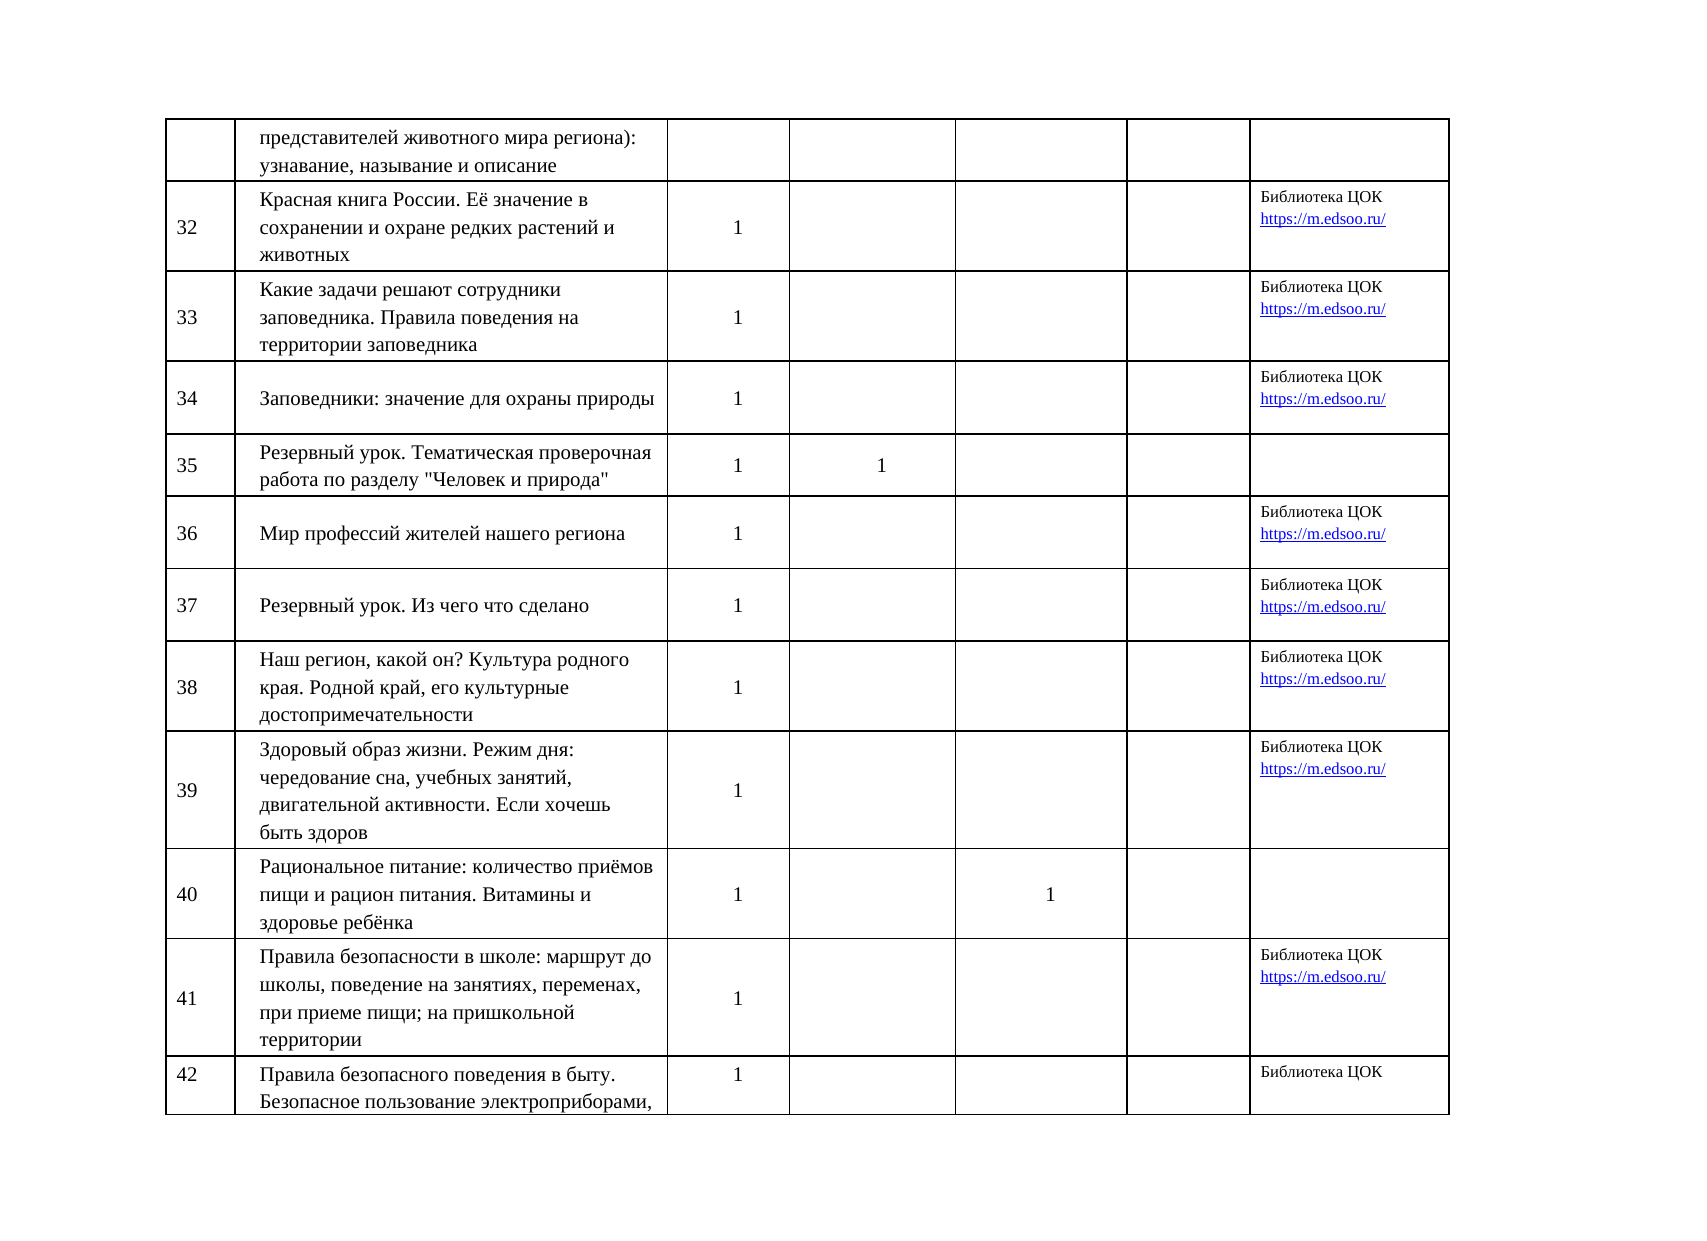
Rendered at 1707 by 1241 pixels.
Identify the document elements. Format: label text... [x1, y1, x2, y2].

table_cell [956, 569, 1126, 640]
table_cell [956, 120, 1126, 180]
table_cell 1 [668, 497, 789, 568]
table_cell Библиотека ЦОК https://m.edsoo.ru/ [1251, 569, 1448, 640]
table_cell 35 [167, 435, 234, 495]
table_cell [790, 849, 955, 938]
table_cell [956, 272, 1126, 360]
table_cell [956, 362, 1126, 433]
table_cell Библиотека ЦОК https://m.edsoo.ru/ [1251, 497, 1448, 568]
table_cell [790, 732, 955, 848]
table_cell 41 [167, 939, 234, 1055]
table_cell 34 [167, 362, 234, 433]
table_cell 33 [167, 272, 234, 360]
table_cell [956, 1057, 1126, 1113]
table_cell [790, 182, 955, 270]
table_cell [1251, 120, 1448, 180]
table_cell [956, 182, 1126, 270]
table_cell [790, 497, 955, 568]
table_cell [1128, 120, 1249, 180]
table_cell [956, 939, 1126, 1055]
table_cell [1251, 1057, 1448, 1113]
table_cell 37 [167, 569, 234, 640]
table_cell [1251, 849, 1448, 938]
table_cell [1128, 497, 1249, 568]
table_cell [790, 569, 955, 640]
table_cell 32 [167, 182, 234, 270]
table_cell 1 [668, 362, 789, 433]
table_cell [790, 1057, 955, 1113]
table_cell [790, 120, 955, 180]
table_cell [1251, 435, 1448, 495]
table_cell 1 [668, 1057, 789, 1113]
table_cell [1128, 642, 1249, 730]
table_cell [790, 642, 955, 730]
table_cell [1128, 1057, 1249, 1113]
table_cell [1128, 435, 1249, 495]
table_cell Библиотека ЦОК https://m.edsoo.ru/ [1251, 182, 1448, 270]
table_cell 31 [167, 120, 234, 180]
table_cell Библиотека ЦОК https://m.edsoo.ru/ [1251, 939, 1448, 1055]
table_cell [1128, 939, 1249, 1055]
table_cell [1128, 569, 1249, 640]
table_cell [236, 1057, 667, 1113]
table_cell [790, 362, 955, 433]
table_cell Библиотека ЦОК https://m.edsoo.ru/ [1251, 642, 1448, 730]
table_cell Красная книга России. Её значение в сохранении и охране редких растений и животных [236, 182, 667, 270]
table_cell [790, 272, 955, 360]
table_cell Мир профессий жителей нашего региона [236, 497, 667, 568]
table_cell [956, 732, 1126, 848]
table_cell [1128, 362, 1249, 433]
table_cell 40 [167, 849, 234, 938]
table_cell 38 [167, 642, 234, 730]
table_cell 1 [956, 849, 1126, 938]
table_cell 1 [668, 435, 789, 495]
table_cell [1128, 182, 1249, 270]
table_cell 1 [668, 939, 789, 1055]
table_cell [790, 939, 955, 1055]
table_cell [236, 120, 667, 180]
table_cell 1 [668, 569, 789, 640]
table_cell Библиотека ЦОК https://m.edsoo.ru/ [1251, 272, 1448, 360]
table_cell [956, 435, 1126, 495]
table_cell 1 [668, 642, 789, 730]
table_cell Резервный урок. Из чего что сделано [236, 569, 667, 640]
table_cell [1128, 849, 1249, 938]
table_cell Библиотека ЦОК https://m.edsoo.ru/ [1251, 732, 1448, 848]
table_cell 1 [668, 272, 789, 360]
table_cell 1 [790, 435, 955, 495]
table_cell [956, 642, 1126, 730]
table_cell 1 [668, 732, 789, 848]
table_cell 36 [167, 497, 234, 568]
table_cell [1128, 272, 1249, 360]
table_cell [956, 497, 1126, 568]
table_cell Рациональное питание: количество приёмов пищи и рацион питания. Витамины и здоровье ребёнка [236, 849, 667, 938]
table_cell Заповедники: значение для охраны природы [236, 362, 667, 433]
table_cell [1128, 732, 1249, 848]
table_cell Библиотека ЦОК https://m.edsoo.ru/ [1251, 362, 1448, 433]
table_cell 1 [668, 182, 789, 270]
table_cell Какие задачи решают сотрудники заповедника. Правила поведения на территории заповедника [236, 272, 667, 360]
table_cell Правила безопасности в школе: маршрут до школы, поведение на занятиях, переменах, при приеме пищи; на пришкольной территории [236, 939, 667, 1055]
table_cell Здоровый образ жизни. Режим дня: чередование сна, учебных занятий, двигательной активности. Если хочешь быть здоров [236, 732, 667, 848]
table_cell 39 [167, 732, 234, 848]
table_cell 42 [167, 1057, 234, 1113]
table_cell 1 [668, 849, 789, 938]
table_cell Резервный урок. Тематическая проверочная работа по разделу "Человек и природа" [236, 435, 667, 495]
table_cell Наш регион, какой он? Культура родного края. Родной край, его культурные достопримечательности [236, 642, 667, 730]
table_cell 1 [668, 120, 789, 180]
